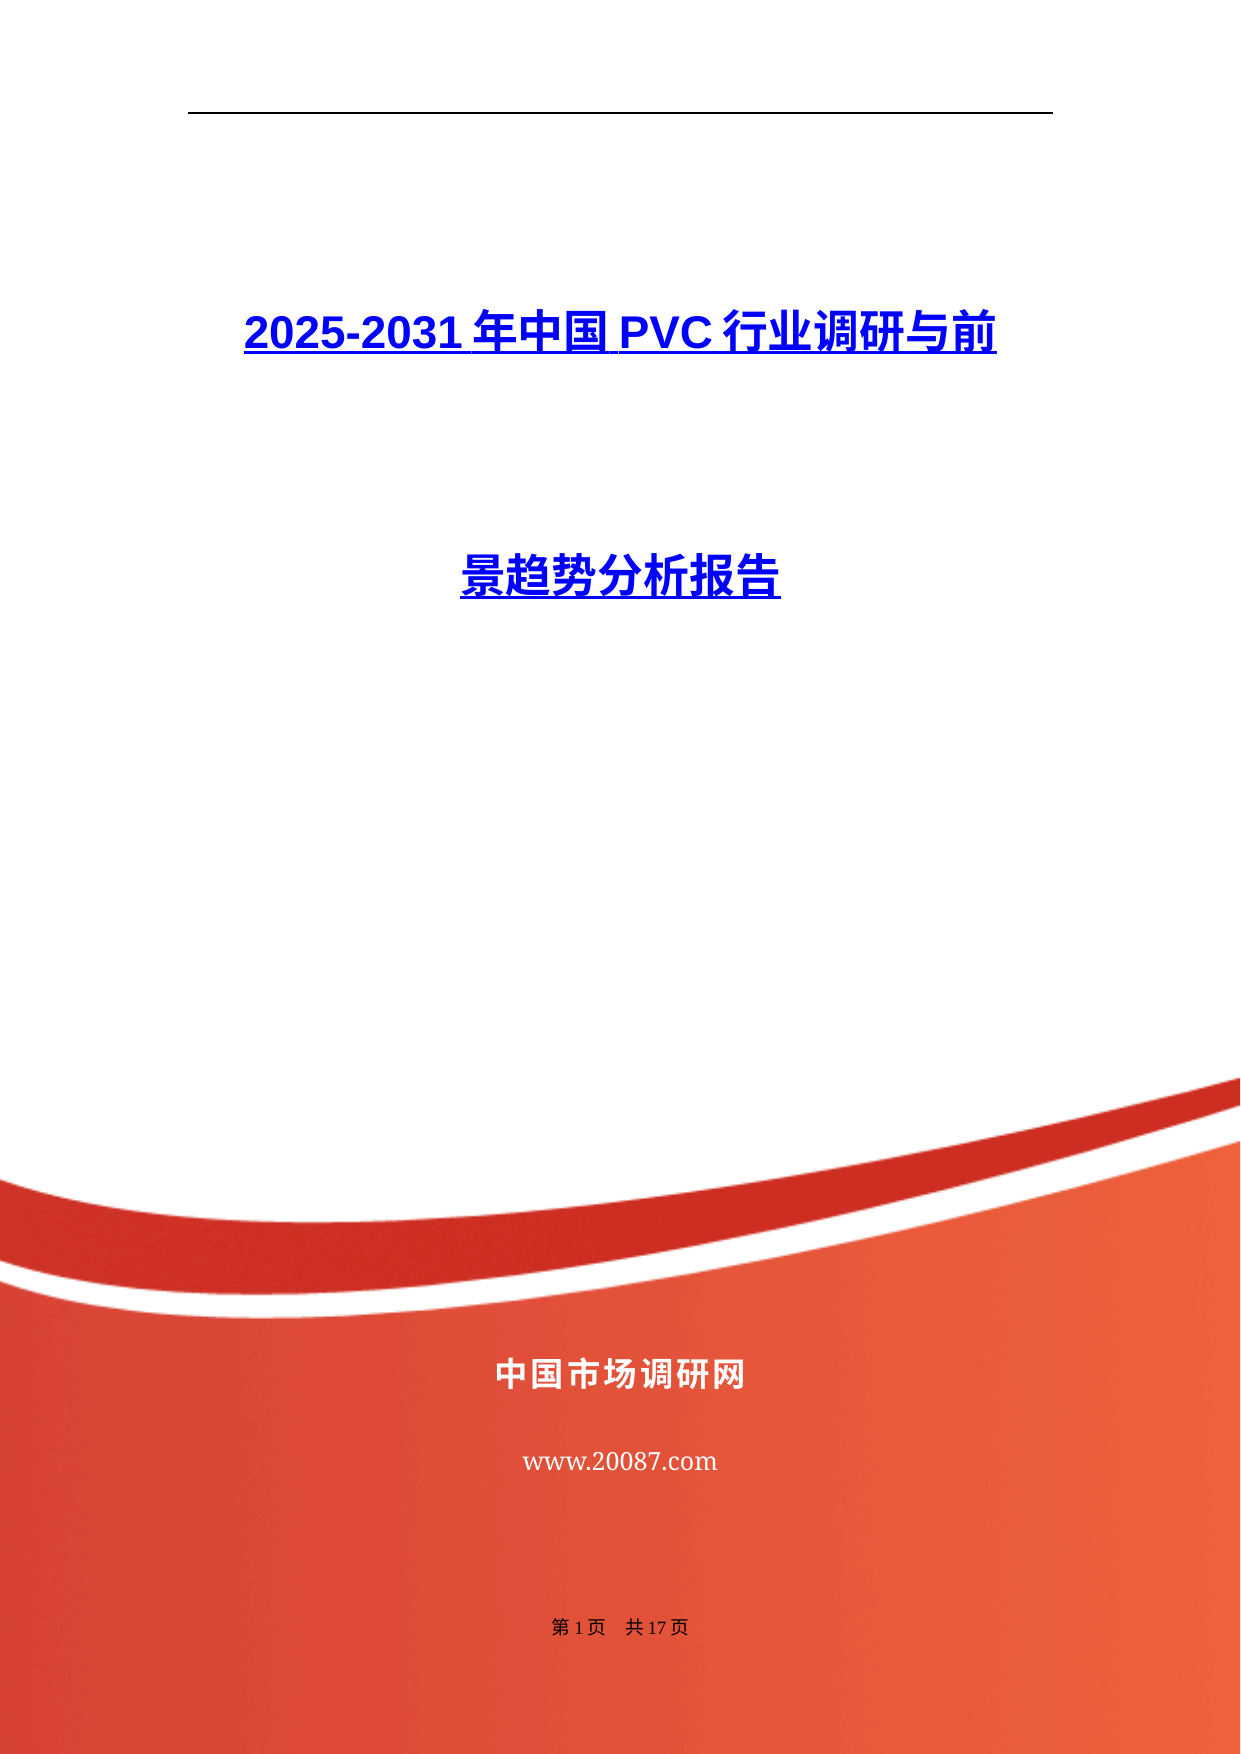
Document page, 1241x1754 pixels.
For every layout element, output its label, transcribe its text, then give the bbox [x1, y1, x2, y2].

subtitle 中国市场调研网 [187, 1339, 1053, 1404]
picture [0, 1006, 1241, 1754]
table_header 2025-2031年中国PVC行业调研与前景趋势分析报告 [188, 207, 1053, 773]
text www.20087.com [187, 1428, 1053, 1493]
